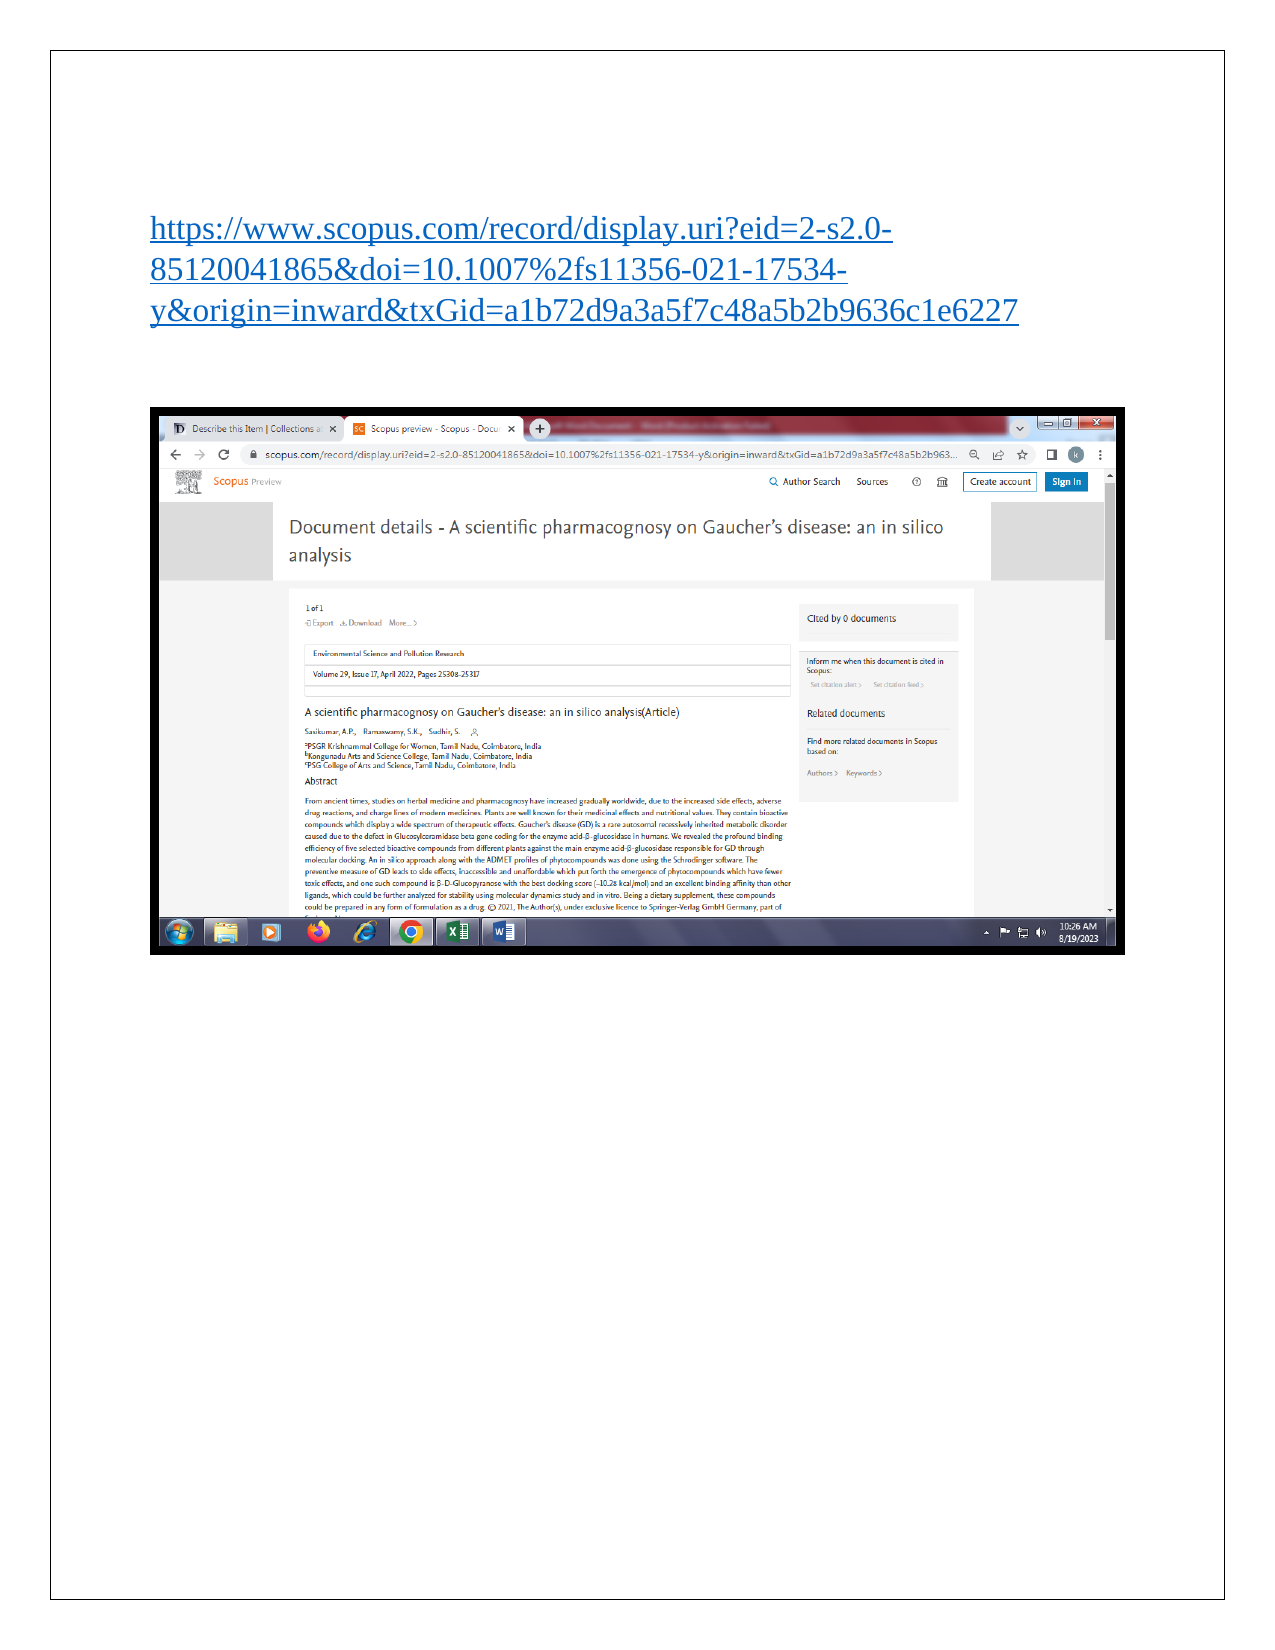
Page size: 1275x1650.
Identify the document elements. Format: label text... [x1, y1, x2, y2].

text https://www.scopus.com/record/display.uri?eid=2-s2.0-85120041865&doi=10.1007%2fs11356-021-17534-y&origin=inward&txGid=a1b72d9a3a5f7c48a5b2b9636c1e6227 [150, 208, 1125, 329]
picture [159, 416, 1116, 946]
